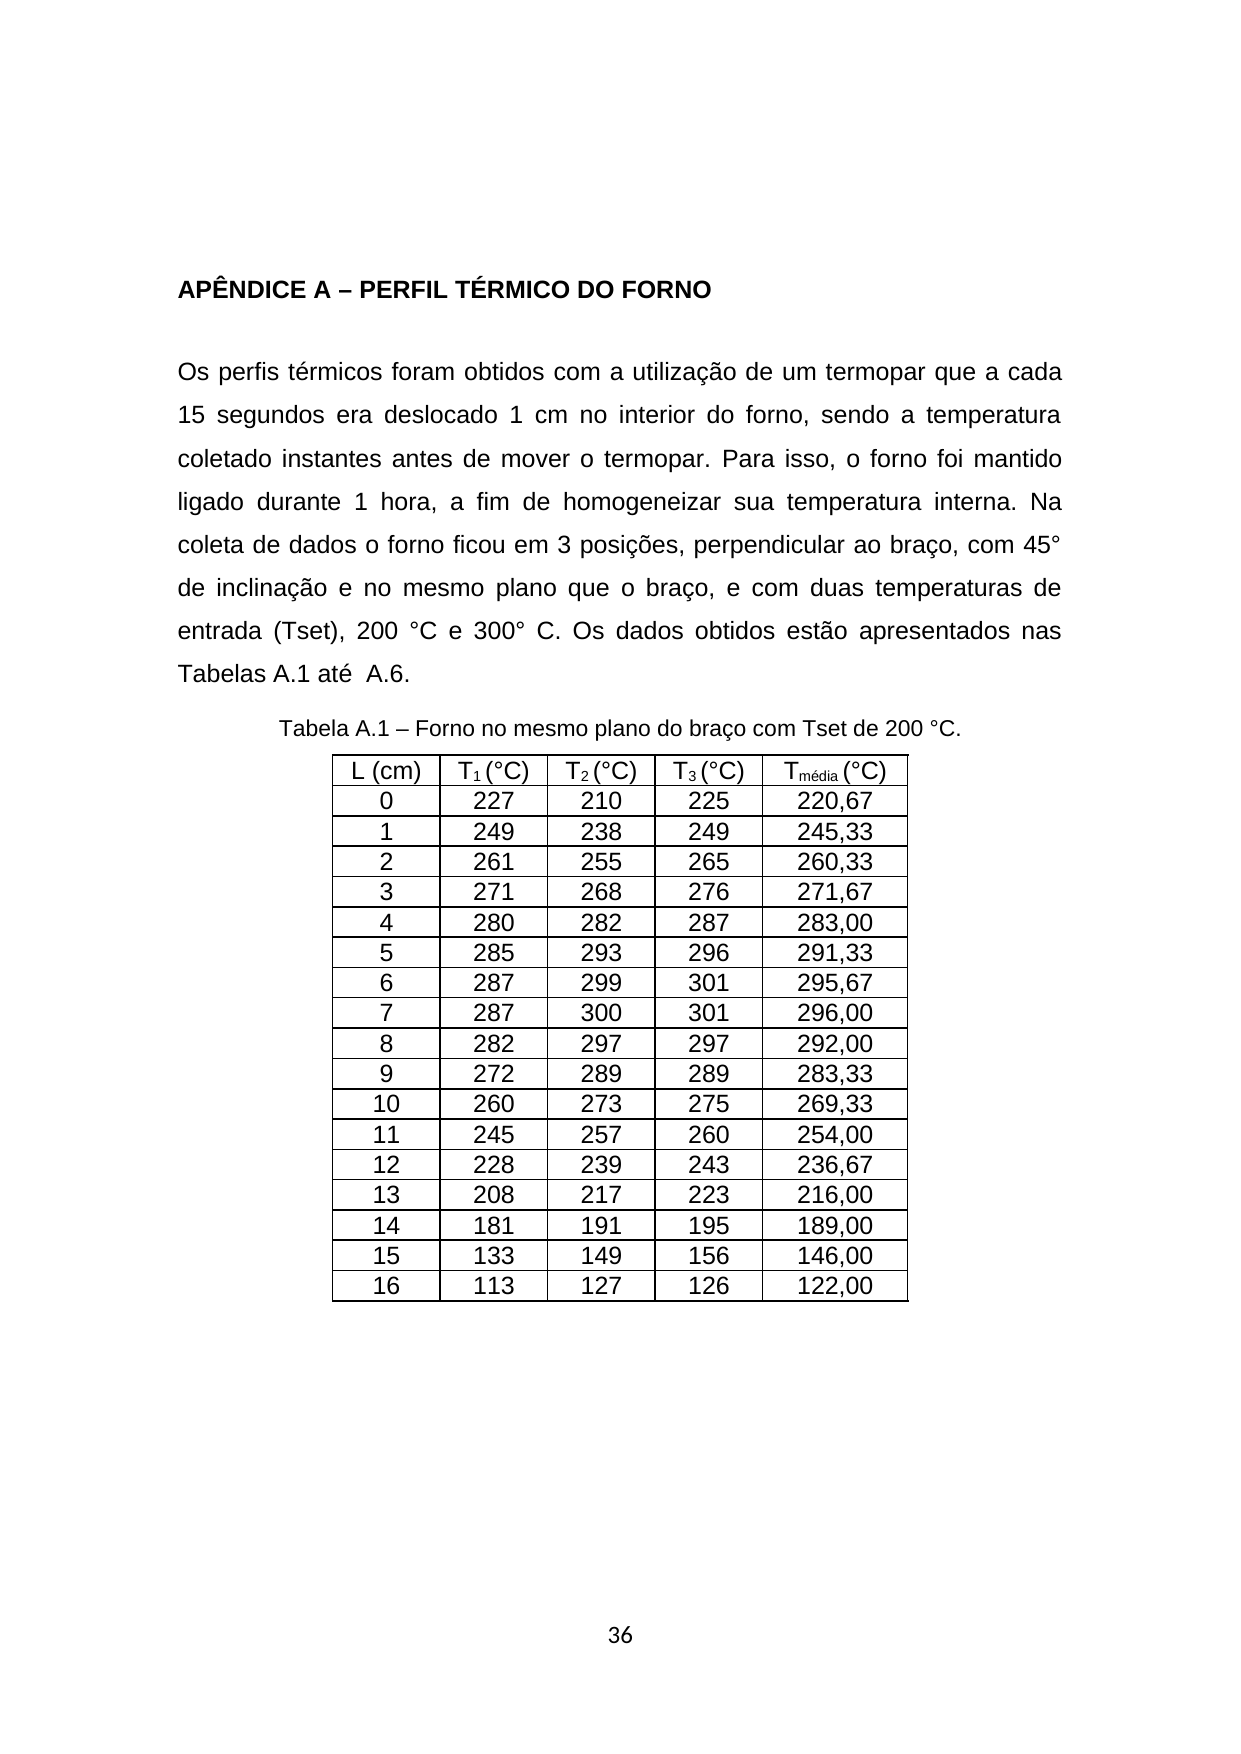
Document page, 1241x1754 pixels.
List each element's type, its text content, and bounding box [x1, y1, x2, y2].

table_cell 227 [441, 786, 547, 815]
table_cell 2 [333, 847, 439, 876]
table_cell 243 [656, 1150, 762, 1179]
table_cell 255 [548, 847, 654, 876]
table_cell 249 [656, 817, 762, 845]
table_cell 9 [333, 1059, 439, 1088]
table_cell 225 [656, 786, 762, 815]
table_cell 239 [548, 1150, 654, 1179]
table_cell 181 [441, 1211, 547, 1239]
table_cell 126 [656, 1271, 762, 1300]
table_cell 223 [656, 1180, 762, 1209]
table_cell 287 [441, 968, 547, 997]
table_cell 276 [656, 877, 762, 906]
table_cell 260,33 [763, 847, 907, 876]
table_cell 301 [656, 998, 762, 1027]
table_cell 283,33 [763, 1059, 907, 1088]
table_cell 297 [548, 1029, 654, 1057]
table_cell 195 [656, 1211, 762, 1239]
table_cell 238 [548, 817, 654, 845]
table_cell 261 [441, 847, 547, 876]
table_cell 257 [548, 1120, 654, 1148]
table_cell 273 [548, 1090, 654, 1118]
table_header L (cm) [333, 756, 439, 785]
table_cell 6 [333, 968, 439, 997]
table_cell 14 [333, 1211, 439, 1239]
table_cell 282 [441, 1029, 547, 1057]
table_header T3 (°C) [656, 756, 762, 785]
table_header T1 (°C) [441, 756, 547, 785]
table_cell 291,33 [763, 938, 907, 967]
table_cell 122,00 [763, 1271, 907, 1300]
table_cell 3 [333, 877, 439, 906]
table_cell 12 [333, 1150, 439, 1179]
table_cell 156 [656, 1241, 762, 1270]
table_cell 236,67 [763, 1150, 907, 1179]
table_cell 146,00 [763, 1241, 907, 1270]
table_cell 216,00 [763, 1180, 907, 1209]
table_header T2 (°C) [548, 756, 654, 785]
table_cell 271,67 [763, 877, 907, 906]
table_cell 299 [548, 968, 654, 997]
table_cell 7 [333, 998, 439, 1027]
table_cell 292,00 [763, 1029, 907, 1057]
table_cell 149 [548, 1241, 654, 1270]
table_cell 301 [656, 968, 762, 997]
text APÊNDICE A – PERFIL TÉRMICO DO FORNO [177, 275, 1063, 304]
table_cell 271 [441, 877, 547, 906]
table_cell 15 [333, 1241, 439, 1270]
table_cell 245,33 [763, 817, 907, 845]
table_cell 8 [333, 1029, 439, 1057]
table_cell 249 [441, 817, 547, 845]
table_cell 268 [548, 877, 654, 906]
table_cell 300 [548, 998, 654, 1027]
table_cell 113 [441, 1271, 547, 1300]
table_cell 272 [441, 1059, 547, 1088]
table_cell 11 [333, 1120, 439, 1148]
table_cell 127 [548, 1271, 654, 1300]
table_cell 217 [548, 1180, 654, 1209]
table_cell 283,00 [763, 908, 907, 936]
table_cell 0 [333, 786, 439, 815]
table_cell 228 [441, 1150, 547, 1179]
table_cell 265 [656, 847, 762, 876]
table_cell 280 [441, 908, 547, 936]
table_cell 210 [548, 786, 654, 815]
table_cell 260 [656, 1120, 762, 1148]
text Os perfis térmicos foram obtidos com a utilização de um termopar que a cada 15 segundos era deslocado 1 cm no interior do forno, sendo a temperatura coletado instantes antes de mover o termopar. Para isso, o forno foi mantido ligado durante 1 hora, a fim de homogeneizar sua temperatura interna. Na coleta de dados o forno ficou em 3 posições, perpendicular ao braço, com 45° de inclinação e no mesmo plano que o braço, e com duas temperaturas de entrada (Tset), 200 °C e 300° C. Os dados obtidos estão apresentados nas Tabelas A.1 até A.6. [177, 357, 1063, 688]
table_cell 287 [656, 908, 762, 936]
table_cell 13 [333, 1180, 439, 1209]
table_cell 295,67 [763, 968, 907, 997]
table_cell 296,00 [763, 998, 907, 1027]
table_cell 208 [441, 1180, 547, 1209]
table_cell 1 [333, 817, 439, 845]
table_cell 220,67 [763, 786, 907, 815]
table_cell 189,00 [763, 1211, 907, 1239]
table_cell 269,33 [763, 1090, 907, 1118]
table_cell 289 [548, 1059, 654, 1088]
table_cell 293 [548, 938, 654, 967]
table_cell 275 [656, 1090, 762, 1118]
table_header Tmédia (°C) [763, 756, 907, 785]
table_cell 191 [548, 1211, 654, 1239]
table_cell 133 [441, 1241, 547, 1270]
text Tabela A.1 – Forno no mesmo plano do braço com Tset de 200 °C. [177, 715, 1063, 741]
table_cell 287 [441, 998, 547, 1027]
table_cell 10 [333, 1090, 439, 1118]
table_cell 296 [656, 938, 762, 967]
table_cell 297 [656, 1029, 762, 1057]
table_cell 289 [656, 1059, 762, 1088]
table_cell 260 [441, 1090, 547, 1118]
table_cell 245 [441, 1120, 547, 1148]
table_cell 4 [333, 908, 439, 936]
table_cell 254,00 [763, 1120, 907, 1148]
table_cell 285 [441, 938, 547, 967]
table_cell 282 [548, 908, 654, 936]
table_cell 16 [333, 1271, 439, 1300]
table_cell 5 [333, 938, 439, 967]
